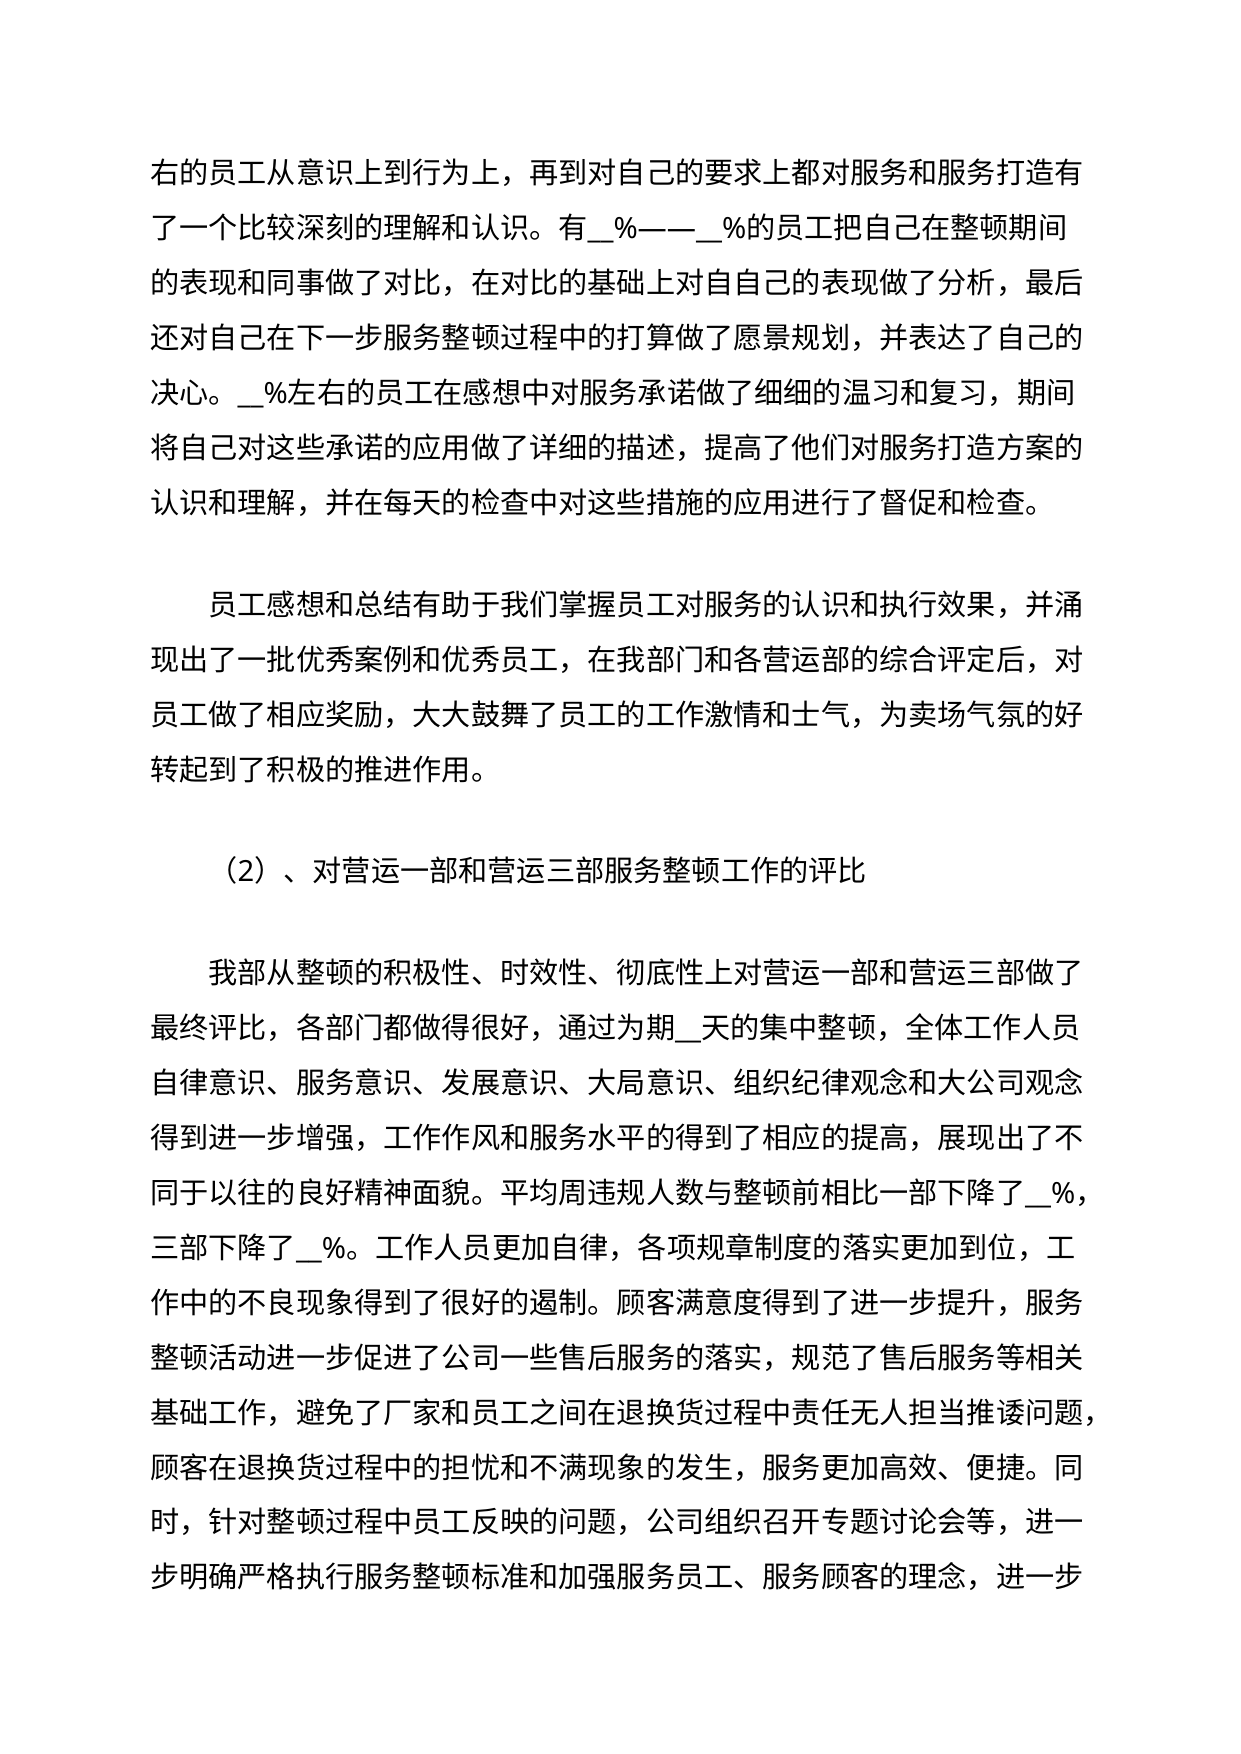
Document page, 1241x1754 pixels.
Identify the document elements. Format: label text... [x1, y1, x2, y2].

text （2）、对营运一部和营运三部服务整顿工作的评比 [150, 848, 1090, 890]
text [150, 950, 1090, 1596]
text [150, 150, 1090, 522]
text 员工感想和总结有助于我们掌握员工对服务的认识和执行效果，并涌现出了一批优秀案例和优秀员工，在我部门和各营运部的综合评定后，对员工做了相应奖励，大大鼓舞了员工的工作激情和士气，为卖场气氛的好转起到了积极的推进作用。 [150, 581, 1090, 788]
